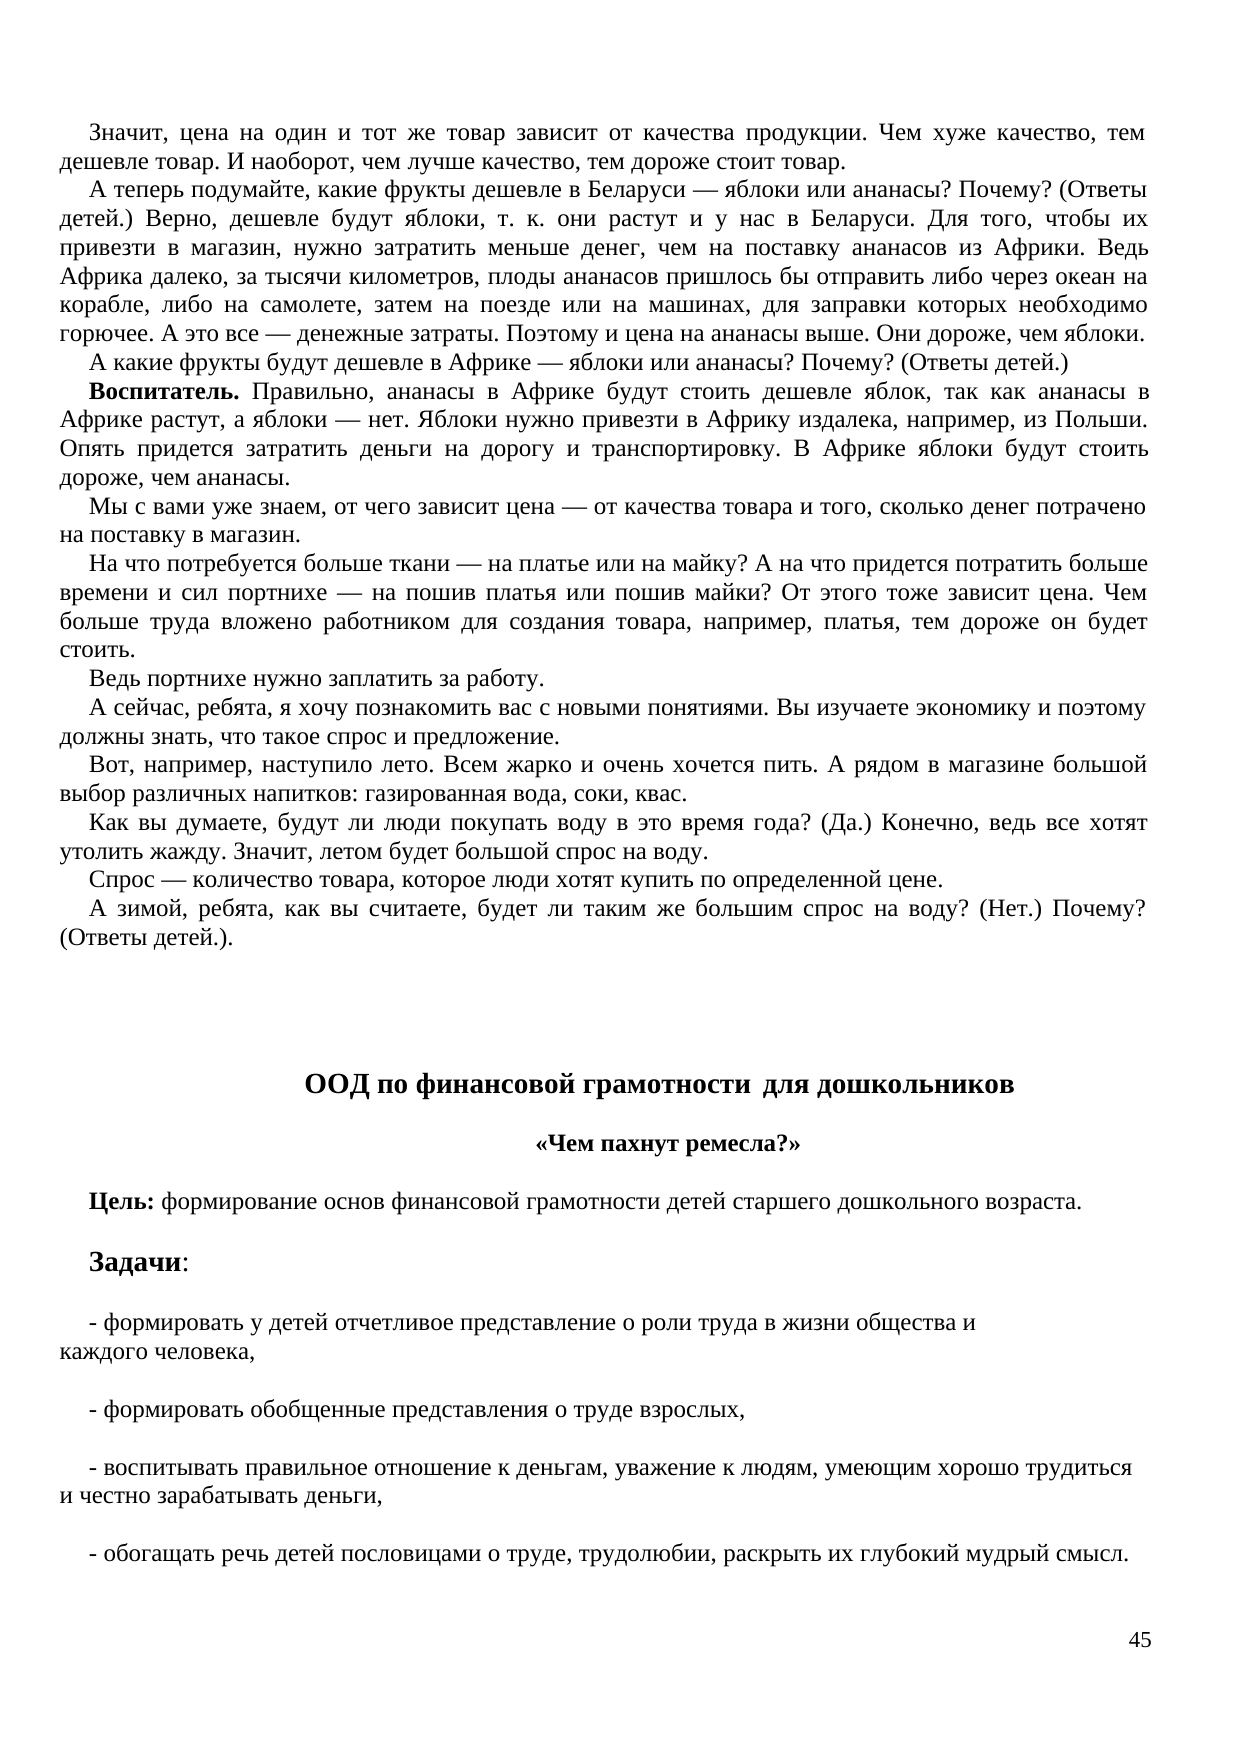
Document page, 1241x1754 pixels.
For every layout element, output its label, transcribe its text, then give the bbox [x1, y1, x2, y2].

list формировать у детей отчетливое представление о роли труда в жизни общества и каждого человека, [59, 1307, 1063, 1365]
text Значит, цена на один и тот же товар зависит от качества продукции. Чем хуже качество, тем дешевле товар. И наоборот, чем лучше качество, тем дороже стоит товар. [59, 117, 1147, 174]
text Вот, например, наступило лето. Всем жарко и очень хочется пить. А рядом в магазине большой выбор различных напитков: газированная вода, соки, квас. [59, 749, 1148, 807]
text Спрос — количество товара, которое люди хотят купить по определенной цене. [89, 864, 1180, 893]
subtitle Задачи: [89, 1244, 1180, 1278]
text «Чем пахнут ремесла?» [315, 1128, 1021, 1157]
text Цель: формирование основ финансовой грамотности детей старшего дошкольного возраста. [89, 1186, 1180, 1215]
text А теперь подумайте, какие фрукты дешевле в Беларуси — яблоки или ананасы? Почему? (Ответы детей.) Верно, дешевле будут яблоки, т. к. они растут и у нас в Беларуси. Для того, чтобы их привезти в магазин, нужно затратить меньше денег, чем на поставку ананасов из Африки. Ведь Африка далеко, за тысячи километров, плоды ананасов пришлось бы отправить либо через океан на корабле, либо на самолете, затем на поезде или на машинах, для заправки которых необходимо горючее. А это все — денежные затраты. Поэтому и цена на ананасы выше. Они дороже, чем яблоки. [59, 174, 1149, 347]
text На что потребуется больше ткани — на платье или на майку? А на что придется потратить больше времени и сил портнихе — на пошив платья или пошив майки? От этого тоже зависит цена. Чем больше труда вложено работником для создания товара, например, платья, тем дороже он будет стоить. [59, 548, 1149, 663]
list обогащать речь детей пословицами о труде, трудолюбии, раскрыть их глубокий мудрый смысл. [89, 1538, 1180, 1567]
text Как вы думаете, будут ли люди покупать воду в это время года? (Да.) Конечно, ведь все хотят утолить жажду. Значит, летом будет большой спрос на воду. [59, 807, 1149, 864]
text А сейчас, ребята, я хочу познакомить вас с новыми понятиями. Вы изучаете экономику и поэтому должны знать, что такое спрос и предложение. [59, 692, 1148, 749]
subtitle ООД по финансовой грамотности для дошкольников [148, 1066, 1171, 1099]
text Мы с вами уже знаем, от чего зависит цена — от качества товара и того, сколько денег потрачено на поставку в магазин. [59, 491, 1148, 548]
text Ведь портнихе нужно заплатить за работу. [89, 663, 1180, 692]
text А зимой, ребята, как вы считаете, будет ли таким же большим спрос на воду? (Нет.) Почему? (Ответы детей.). [59, 893, 1148, 951]
list формировать обобщенные представления о труде взрослых, [89, 1394, 1180, 1423]
text А какие фрукты будут дешевле в Африке — яблоки или ананасы? Почему? (Ответы детей.) [89, 347, 1180, 376]
list воспитывать правильное отношение к деньгам, уважение к людям, умеющим хорошо трудиться и честно зарабатывать деньги, [59, 1452, 1144, 1509]
text Воспитатель. Правильно, ананасы в Африке будут стоить дешевле яблок, так как ананасы в Африке растут, а яблоки — нет. Яблоки нужно привезти в Африку издалека, например, из Польши. Опять придется затратить деньги на дорогу и транспортировку. В Африке яблоки будут стоить дороже, чем ананасы. [59, 376, 1150, 491]
